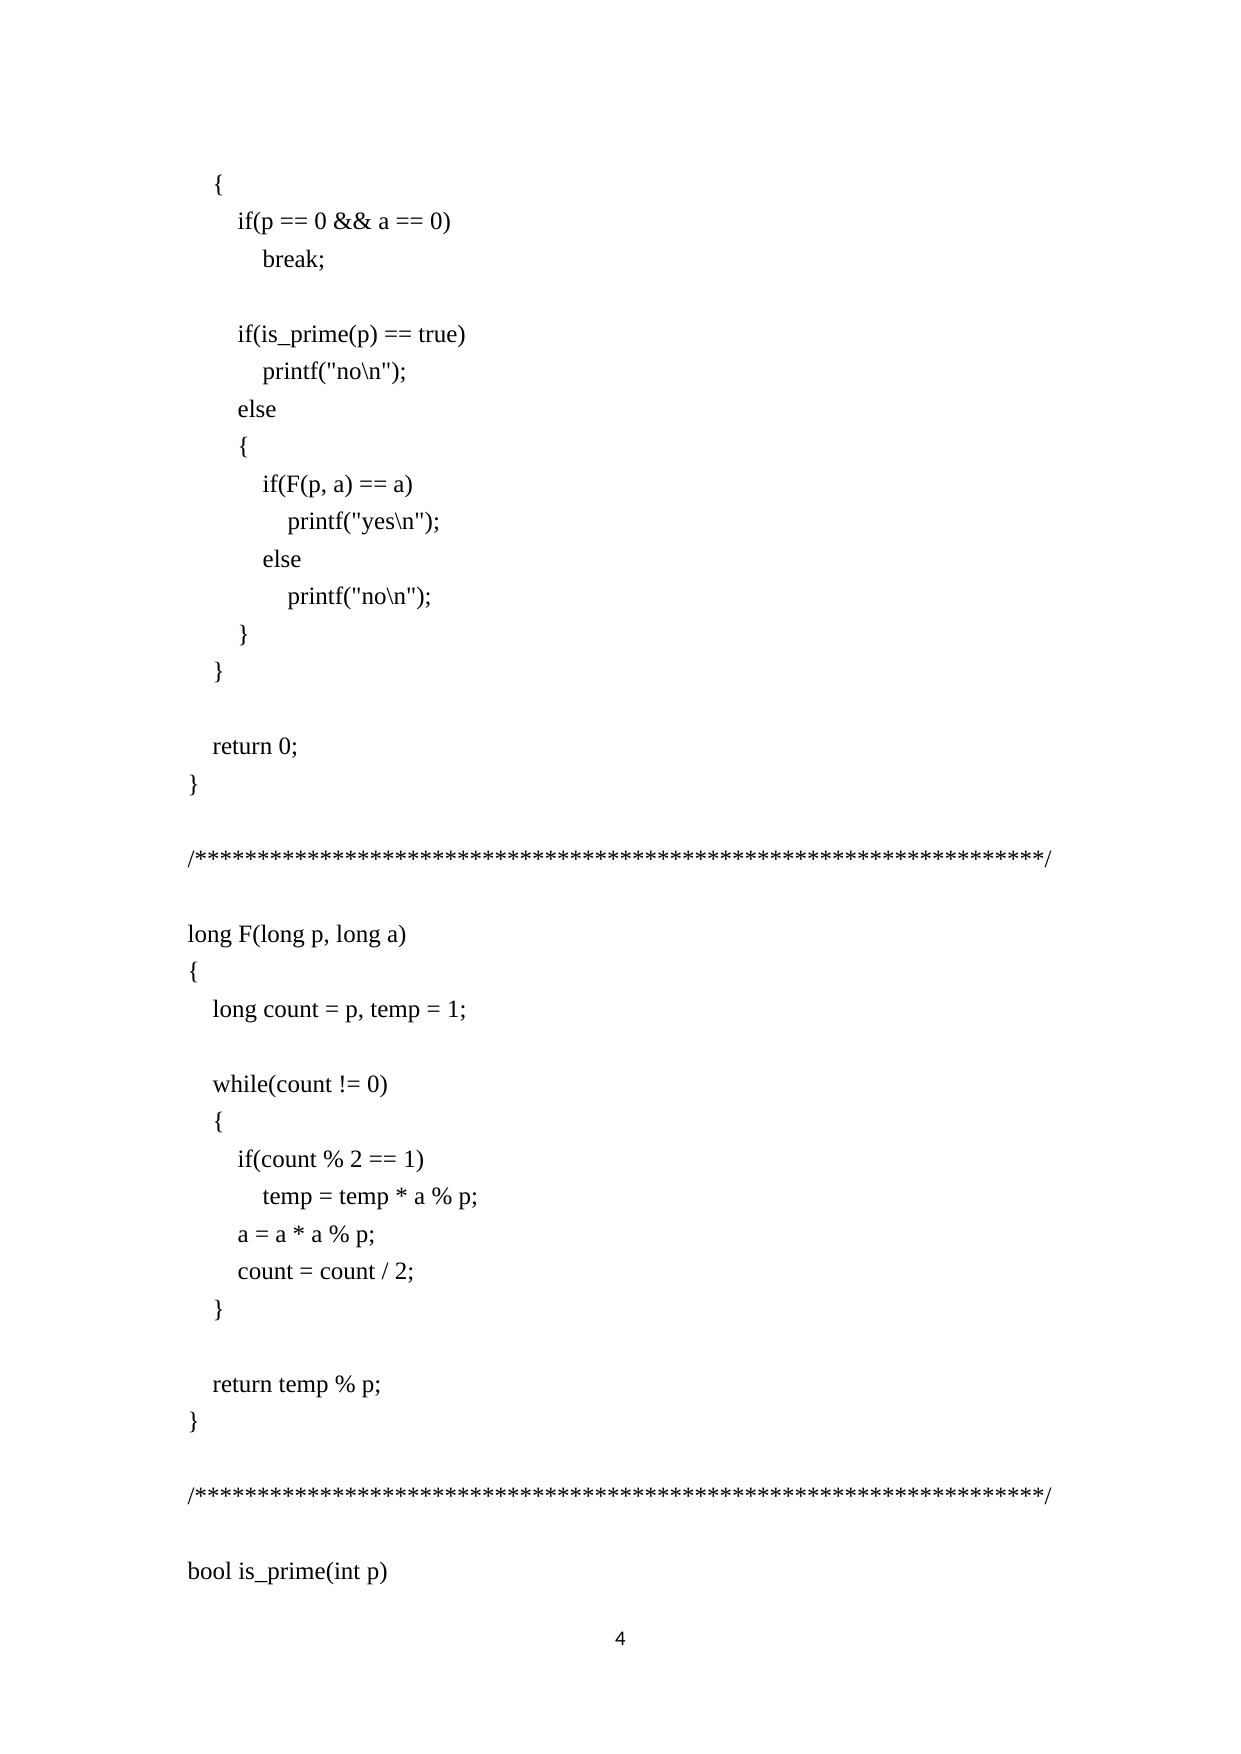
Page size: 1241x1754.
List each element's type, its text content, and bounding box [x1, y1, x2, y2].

text } [187, 764, 1053, 802]
text if(p == 0 && a == 0) [187, 202, 1053, 239]
text } [187, 652, 1053, 689]
text break; [187, 239, 1053, 277]
text printf("no\n"); [187, 577, 1053, 614]
text bool is_prime(int p) [187, 1552, 1053, 1589]
text temp = temp * a % p; [187, 1177, 1053, 1214]
text return temp % p; [187, 1364, 1053, 1402]
text { [187, 1102, 1053, 1139]
text /********************************************************************/ [187, 839, 1053, 877]
text long F(long p, long a) [187, 914, 1053, 952]
text a = a * a % p; [187, 1214, 1053, 1252]
text while(count != 0) [187, 1064, 1053, 1102]
text printf("yes\n"); [187, 502, 1053, 539]
text if(F(p, a) == a) [187, 464, 1053, 502]
text count = count / 2; [187, 1252, 1053, 1289]
text else [187, 389, 1053, 427]
text } [187, 614, 1053, 652]
text if(is_prime(p) == true) [187, 314, 1053, 352]
text { [187, 427, 1053, 464]
text { [187, 952, 1053, 989]
text long count = p, temp = 1; [187, 989, 1053, 1027]
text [187, 1477, 1053, 1514]
text else [187, 539, 1053, 577]
text } [187, 1289, 1053, 1327]
text return 0; [187, 727, 1053, 764]
text } [187, 1402, 1053, 1439]
text if(count % 2 == 1) [187, 1139, 1053, 1177]
text printf("no\n"); [187, 352, 1053, 389]
text { [187, 164, 1053, 202]
